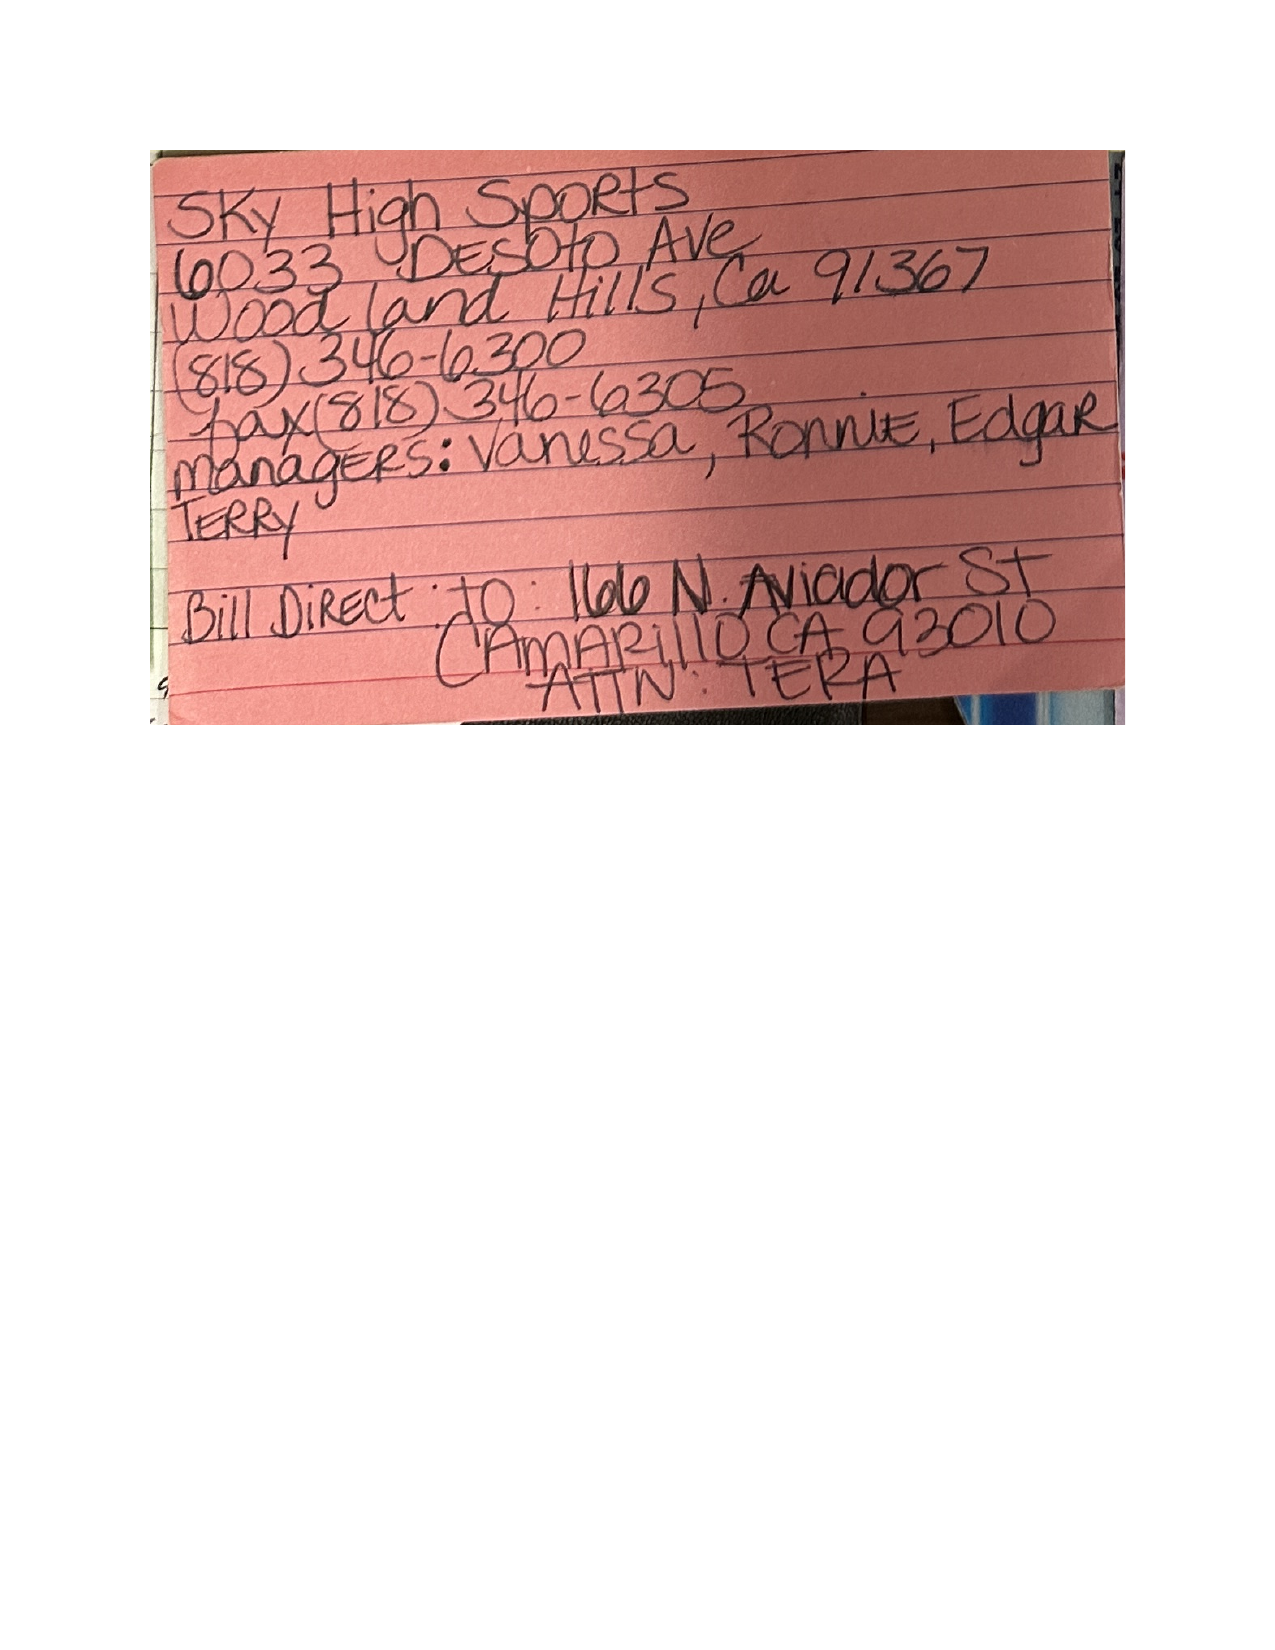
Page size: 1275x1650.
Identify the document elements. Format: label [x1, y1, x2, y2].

picture [150, 150, 1125, 725]
